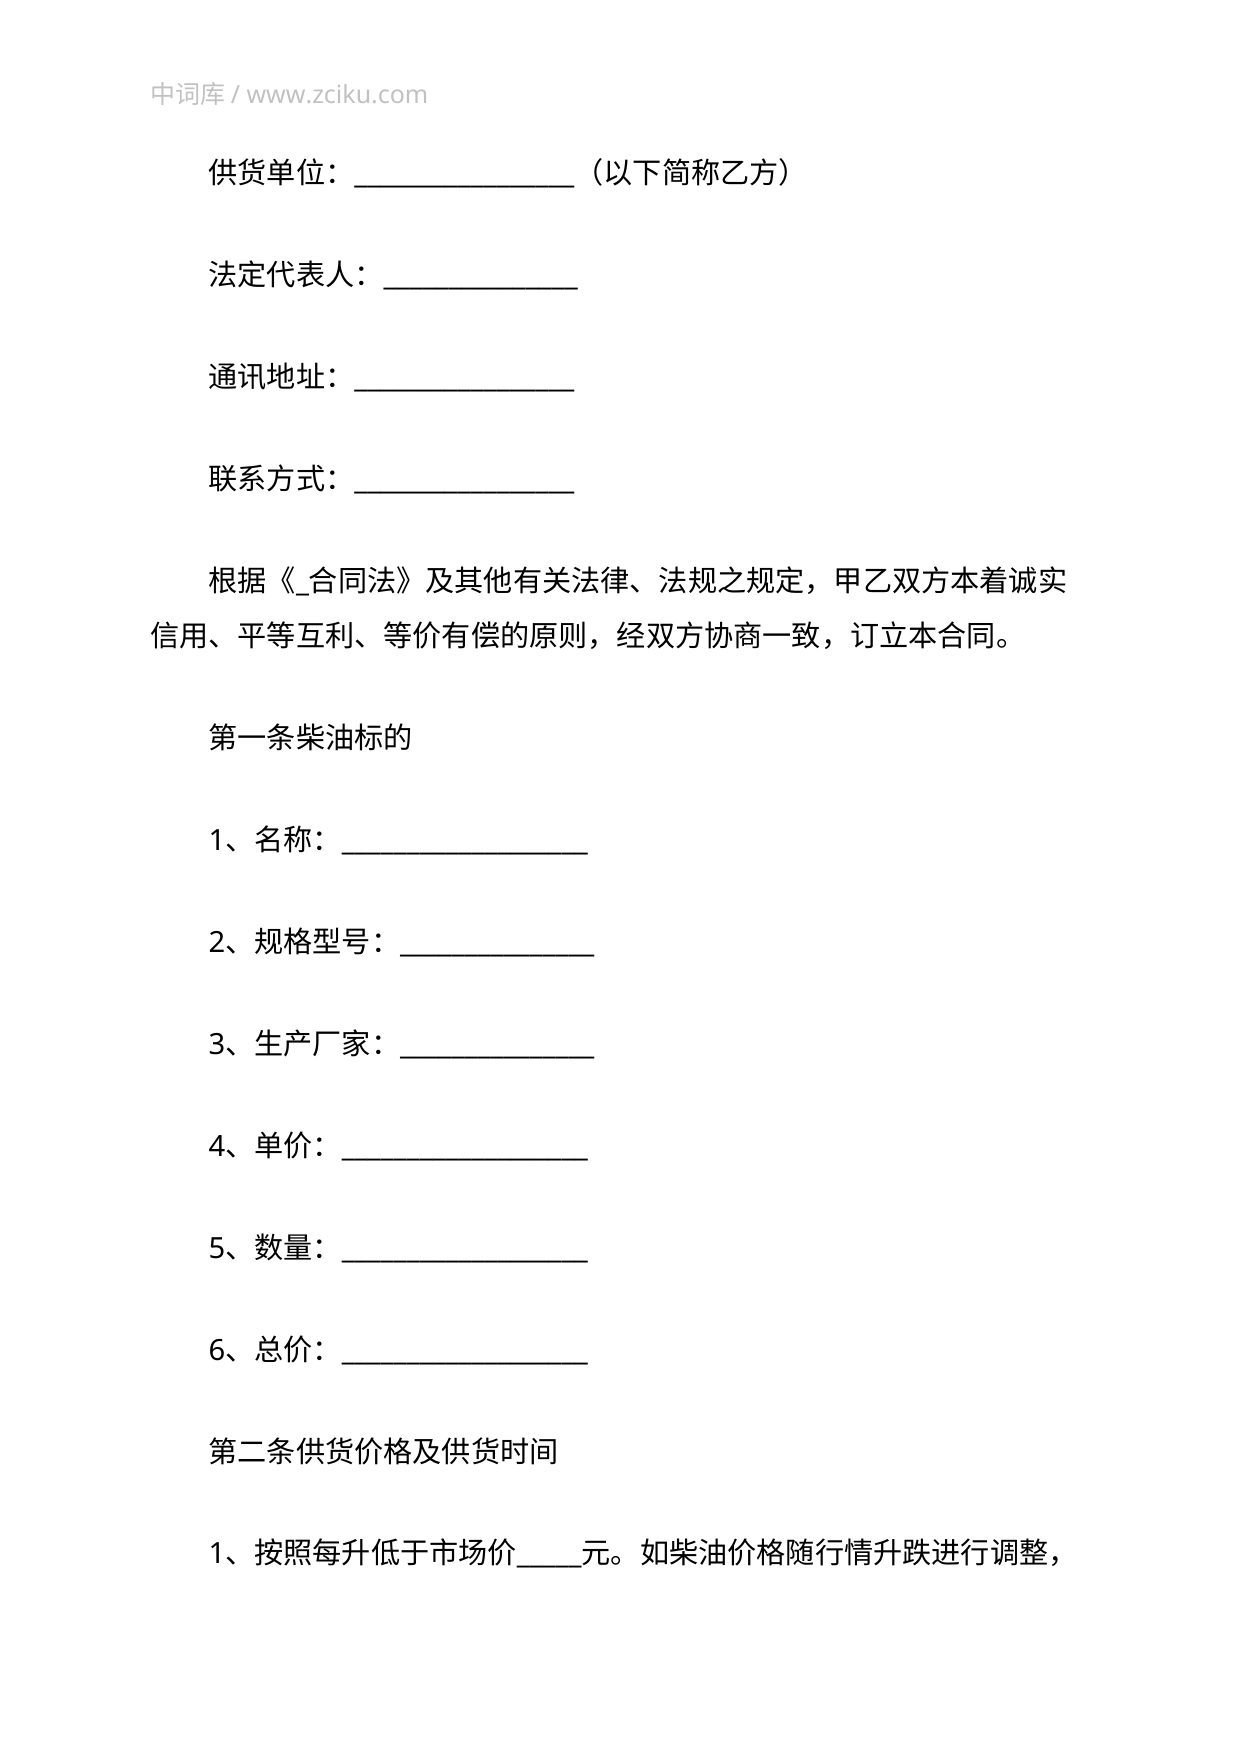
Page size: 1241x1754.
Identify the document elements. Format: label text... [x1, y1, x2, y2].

text 5、数量：___________________ [150, 1224, 1090, 1267]
text 6、总价：___________________ [150, 1326, 1090, 1369]
text 供货单位：_________________（以下简称乙方） [150, 150, 1090, 192]
text 法定代表人：_______________ [150, 252, 1090, 294]
text 联系方式：_________________ [150, 456, 1090, 498]
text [150, 1530, 1090, 1572]
text 3、生产厂家：_______________ [150, 1020, 1090, 1063]
text 第一条柴油标的 [150, 715, 1090, 757]
text 根据《_合同法》及其他有关法律、法规之规定，甲乙双方本着诚实信用、平等互利、等价有偿的原则，经双方协商一致，订立本合同。 [150, 558, 1090, 655]
text 4、单价：___________________ [150, 1122, 1090, 1165]
text 通讯地址：_________________ [150, 354, 1090, 396]
text 第二条供货价格及供货时间 [150, 1428, 1090, 1471]
text 2、规格型号：_______________ [150, 918, 1090, 961]
text 1、名称：___________________ [150, 816, 1090, 859]
